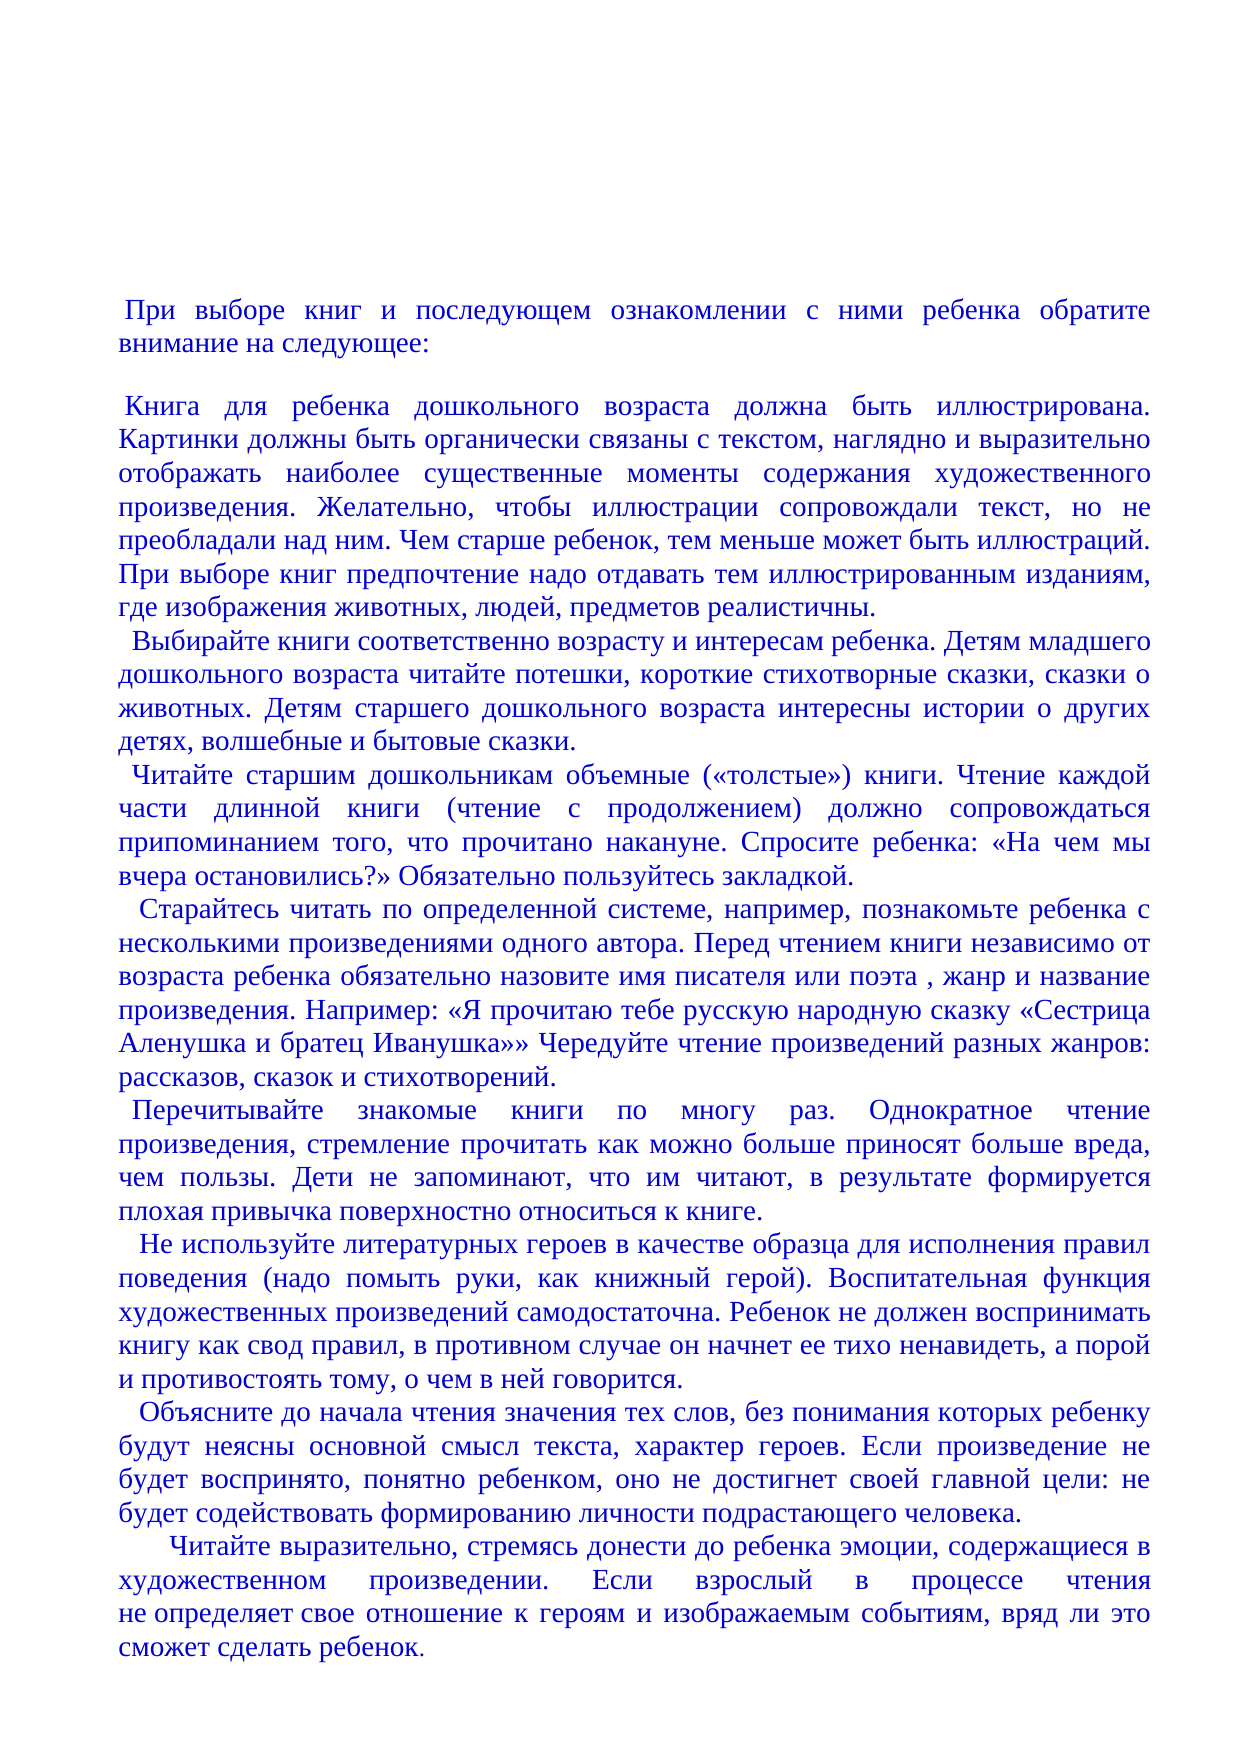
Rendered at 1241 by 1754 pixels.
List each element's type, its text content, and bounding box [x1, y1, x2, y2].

list При выборе книг и последующем ознакомлении с ними ребенка обратите внимание на следующее: [118, 292, 1152, 359]
list Объясните до начала чтения значения тех слов, без понимания которых ребенку будут неясны основной смысл текста, характер героев. Если произведение не будет воспринято, понятно ребенком, оно не достигнет своей главной цели: не будет содействовать формированию личности подрастающего человека. [81, 1394, 1152, 1528]
list Читайте выразительно, стремясь донести до ребенка эмоции, содержащиеся в художественном произведении. Если взрослый в процессе чтения не определяет свое отношение к героям и изображаемым событиям, вряд ли это сможет сделать ребенок. [118, 1528, 1152, 1663]
list Книга для ребенка дошкольного возраста должна быть иллюстрирована. Картинки должны быть органически связаны с текстом, наглядно и выразительно отображать наиболее существенные моменты содержания художественного произведения. Желательно, чтобы иллюстрации сопровождали текст, но не преобладали над ним. Чем старше ребенок, тем меньше может быть иллюстраций. При выборе книг предпочтение надо отдавать тем иллюстрированным изданиям, где изображения животных, людей, предметов реалистичны. [81, 388, 1152, 623]
list Не используйте литературных героев в качестве образца для исполнения правил поведения (надо помыть руки, как книжный герой). Воспитательная функция художественных произведений самодостаточна. Ребенок не должен воспринимать книгу как свод правил, в противном случае он начнет ее тихо ненавидеть, а порой и противостоять тому, о чем в ней говорится. [81, 1227, 1152, 1394]
list Перечитывайте знакомые книги по многу раз. Однократное чтение произведения, стремление прочитать как можно больше приносят больше вреда, чем пользы. Дети не запоминают, что им читают, в результате формируется плохая привычка поверхностно относиться к книге. [81, 1092, 1152, 1227]
list Старайтесь читать по определенной системе, например, познакомьте ребенка с несколькими произведениями одного автора. Перед чтением книги независимо от возраста ребенка обязательно назовите имя писателя или поэта , жанр и название произведения. Например: «Я прочитаю тебе русскую народную сказку «Сестрица Аленушка и братец Иванушка»» Чередуйте чтение произведений разных жанров: рассказов, сказок и стихотворений. [81, 891, 1152, 1092]
list Читайте старшим дошкольникам объемные («толстые») книги. Чтение каждой части длинной книги (чтение с продолжением) должно сопровождаться припоминанием того, что прочитано накануне. Спросите ребенка: «На чем мы вчера остановились?» Обязательно пользуйтесь закладкой. [81, 757, 1152, 891]
list Выбирайте книги соответственно возрасту и интересам ребенка. Детям младшего дошкольного возраста читайте потешки, короткие стихотворные сказки, сказки о животных. Детям старшего дошкольного возраста интересны истории о других детях, волшебные и бытовые сказки. [81, 623, 1152, 757]
